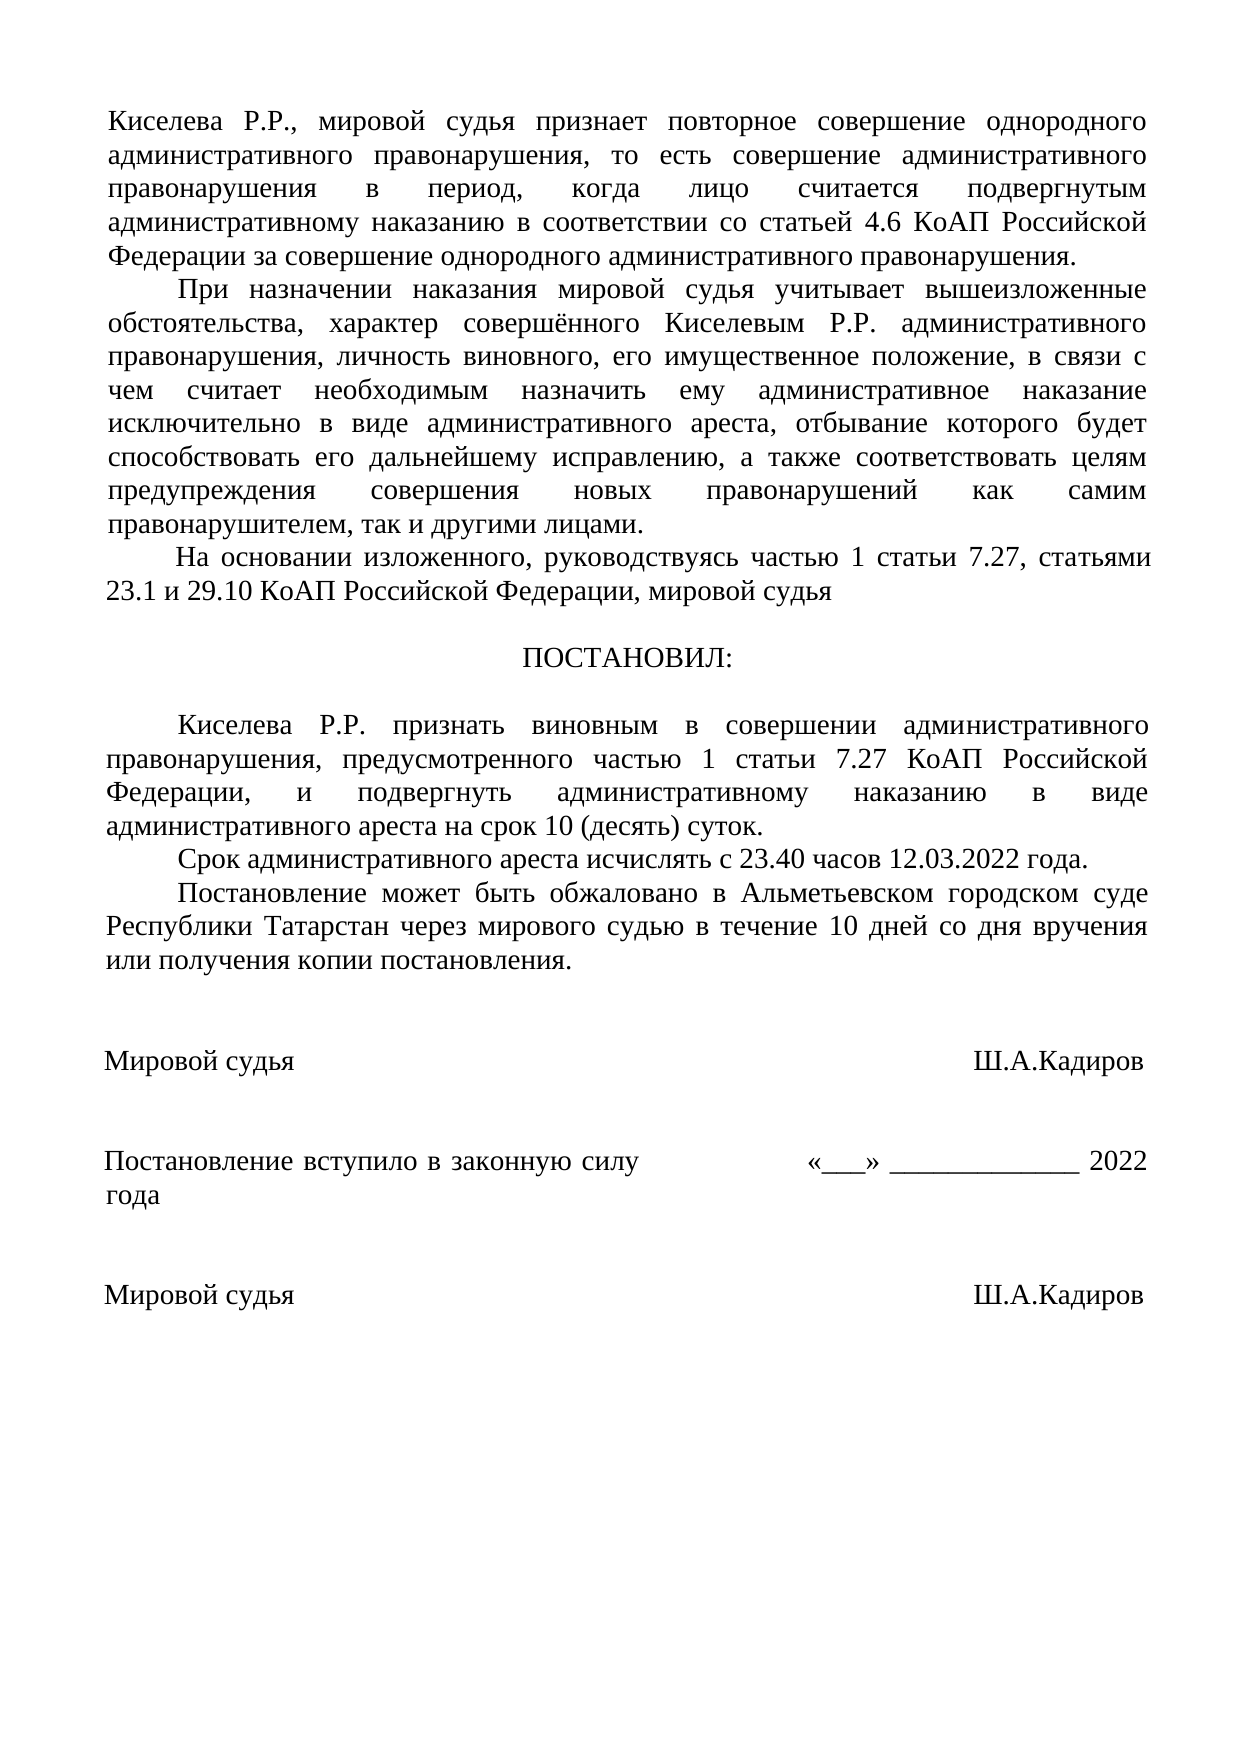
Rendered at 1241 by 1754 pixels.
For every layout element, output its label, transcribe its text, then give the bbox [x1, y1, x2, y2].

text При назначении наказания мировой судья учитывает вышеизложенные обстоятельства, характер совершённого Киселевым Р.Р. административного правонарушения, личность виновного, его имущественное положение, в связи с чем считает необходимым назначить ему административное наказание исключительно в виде административного ареста, отбывание которого будет способствовать его дальнейшему исправлению, а также соответствовать целям предупреждения совершения новых правонарушений как самим правонарушителем, так и другими лицами. [108, 271, 1147, 539]
text Срок административного ареста исчислять с 23.40 часов 12.03.2022 года. [106, 841, 1149, 875]
text Киселева Р.Р. признать виновным в совершении административного правонарушения, предусмотренного частью 1 статьи 7.27 КоАП Российской Федерации, и подвергнуть административному наказанию в виде административного ареста на срок 10 (десять) суток. [106, 707, 1149, 841]
text Постановление вступило в законную силу «___» _____________ 2022 года [103, 1143, 1149, 1210]
text Мировой судья Ш.А.Кадиров [103, 1043, 1149, 1076]
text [108, 103, 1147, 271]
text На основании изложенного, руководствуясь частью 1 статьи 7.27, статьями 23.1 и 29.10 КоАП Российской Федерации, мировой судья [106, 539, 1151, 607]
text Мировой судья Ш.А.Кадиров [103, 1277, 1149, 1311]
text ПОСТАНОВИЛ: [103, 640, 1151, 674]
text Постановление может быть обжаловано в Альметьевском городском суде Республики Татарстан через мирового судью в течение 10 дней со дня вручения или получения копии постановления. [106, 875, 1149, 976]
